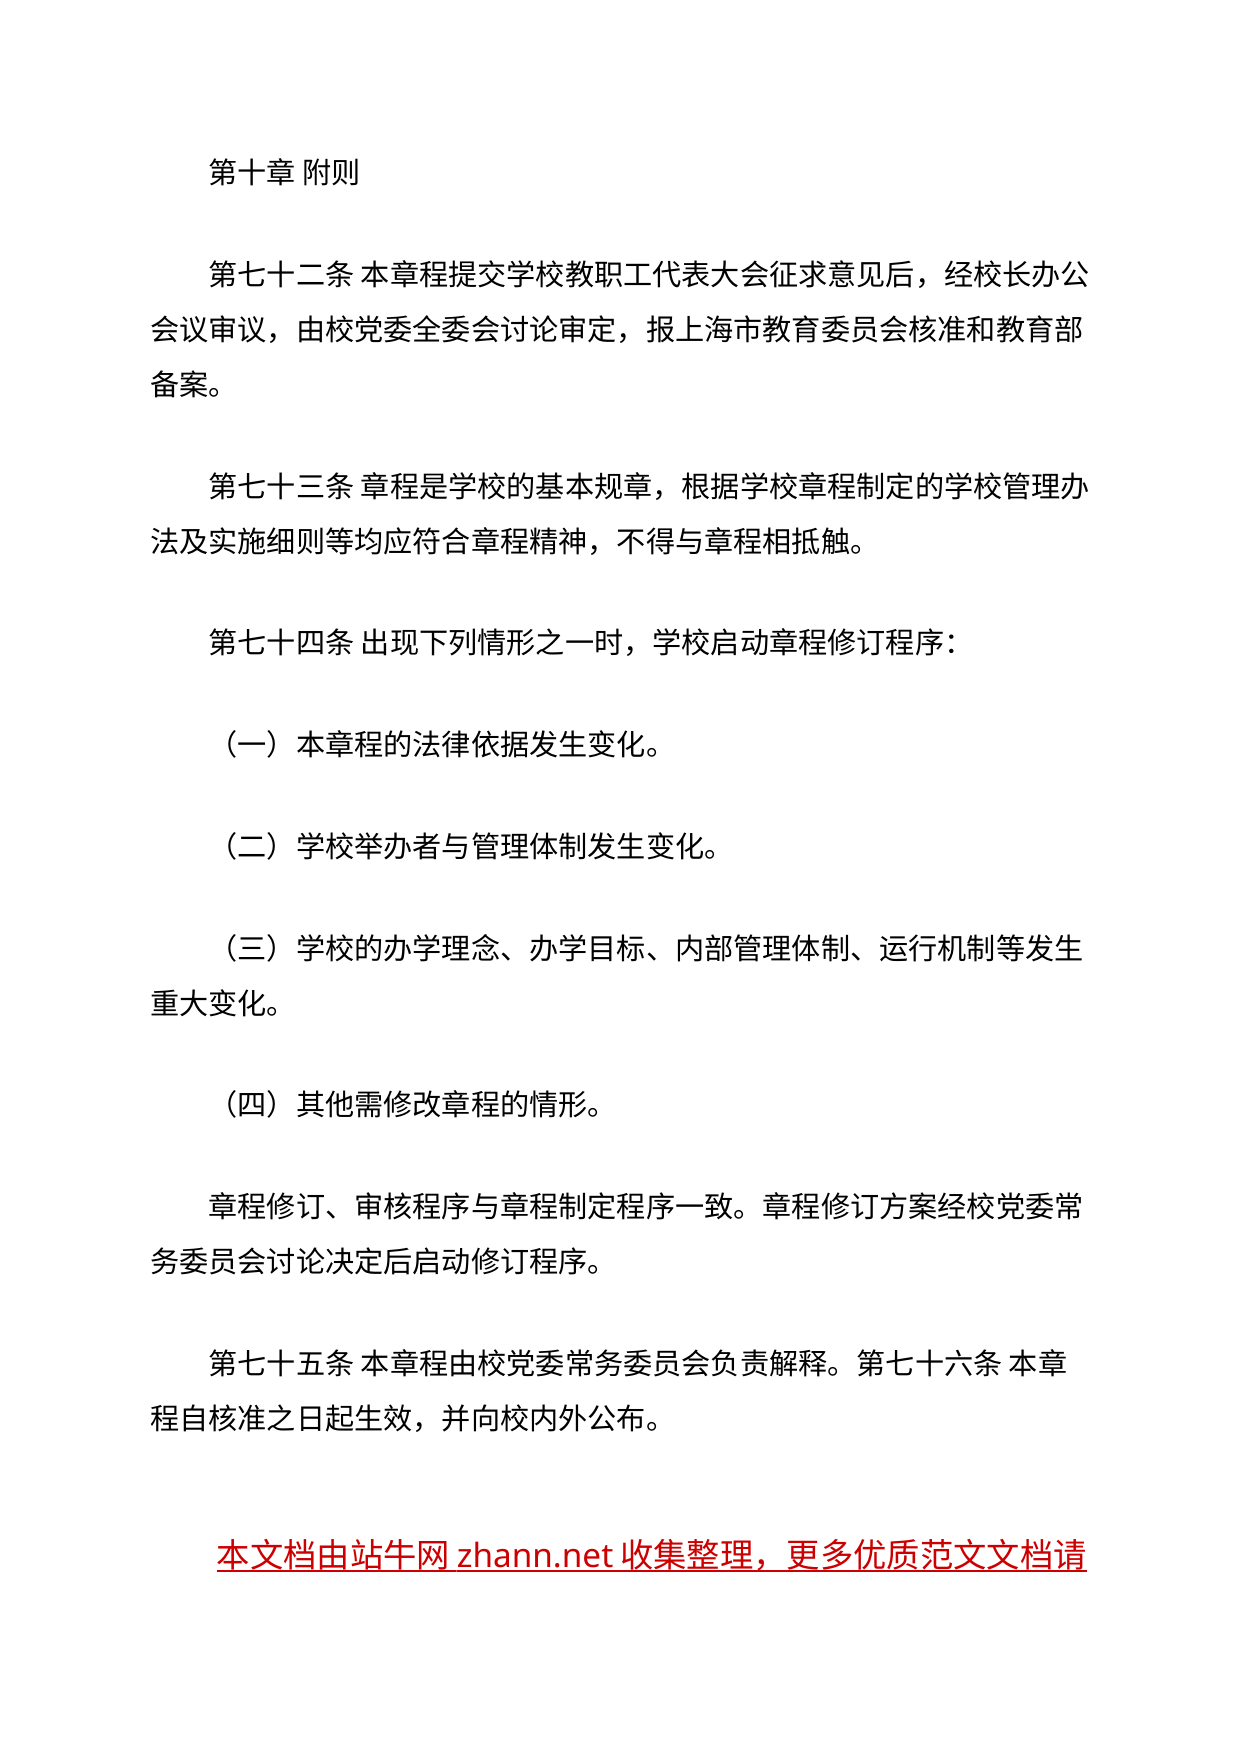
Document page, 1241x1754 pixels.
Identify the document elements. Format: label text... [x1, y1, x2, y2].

text 章程修订、审核程序与章程制定程序一致。章程修订方案经校党委常务委员会讨论决定后启动修订程序。 [150, 1184, 1090, 1281]
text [150, 1528, 1090, 1577]
text 第七十四条 出现下列情形之一时，学校启动章程修订程序： [150, 620, 1090, 662]
text （二）学校举办者与管理体制发生变化。 [150, 823, 1090, 866]
text 第十章 附则 [150, 150, 1090, 192]
text （一）本章程的法律依据发生变化。 [150, 722, 1090, 764]
text （四）其他需修改章程的情形。 [150, 1082, 1090, 1124]
text 第七十三条 章程是学校的基本规章，根据学校章程制定的学校管理办法及实施细则等均应符合章程精神，不得与章程相抵触。 [150, 463, 1090, 561]
text 第七十二条 本章程提交学校教职工代表大会征求意见后，经校长办公会议审议，由校党委全委会讨论审定，报上海市教育委员会核准和教育部备案。 [150, 252, 1090, 404]
text 第七十五条 本章程由校党委常务委员会负责解释。第七十六条 本章程自核准之日起生效，并向校内外公布。 [150, 1340, 1090, 1438]
text （三）学校的办学理念、办学目标、内部管理体制、运行机制等发生重大变化。 [150, 925, 1090, 1022]
